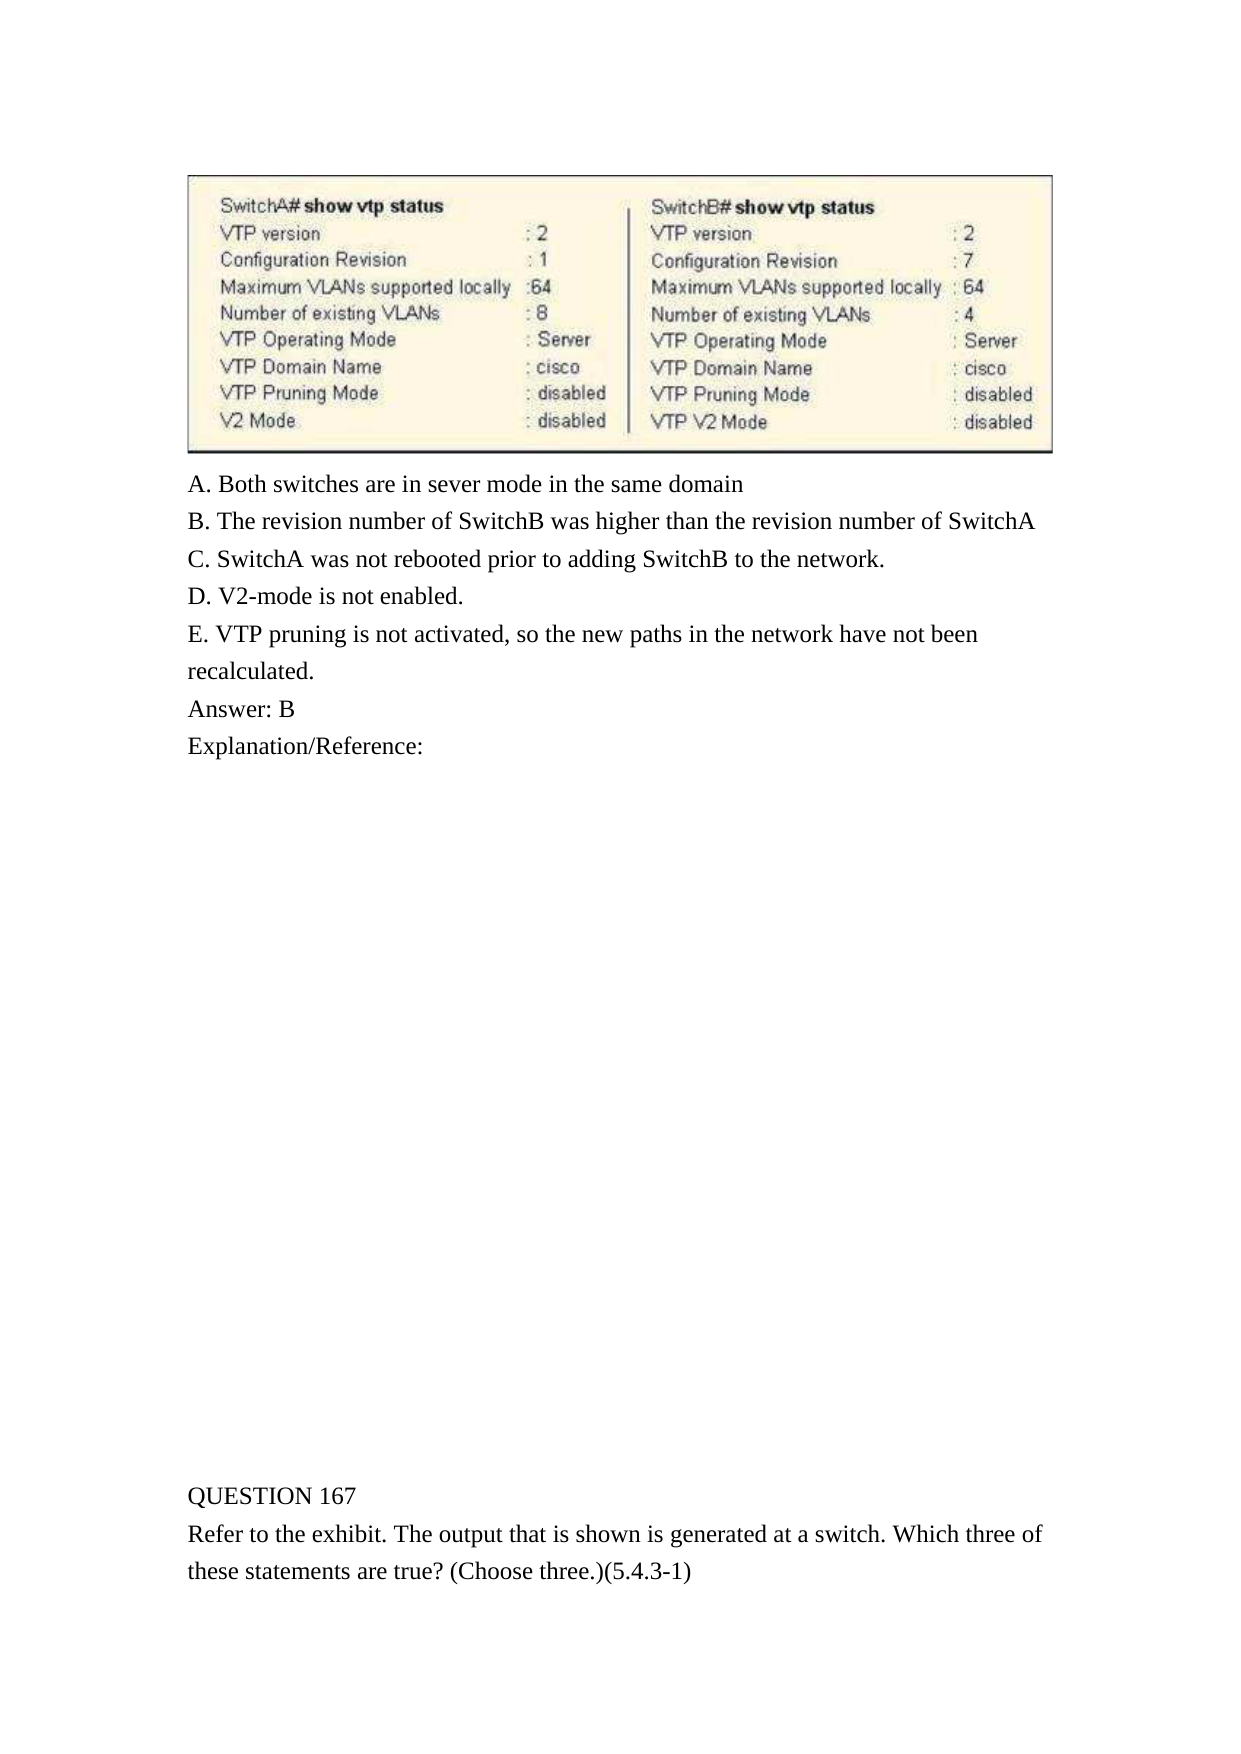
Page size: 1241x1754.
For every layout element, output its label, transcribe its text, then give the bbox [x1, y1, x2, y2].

text C. SwitchA was not rebooted prior to adding SwitchB to the network. [187, 539, 1053, 577]
text D. V2-mode is not enabled. [187, 577, 1053, 614]
text Refer to the exhibit. The output that is shown is generated at a switch. Which three of these statements are true? (Choose three.)(5.4.3-1) [187, 1514, 1053, 1589]
text Answer: B [187, 689, 1053, 727]
text A. Both switches are in sever mode in the same domain [187, 464, 1053, 502]
text E. VTP pruning is not activated, so the new paths in the network have not been recalculated. [187, 614, 1053, 689]
text B. The revision number of SwitchB was higher than the revision number of SwitchA [187, 502, 1053, 539]
text QUESTION 167 [187, 1477, 1053, 1514]
text Explanation/Reference: [187, 727, 1053, 764]
